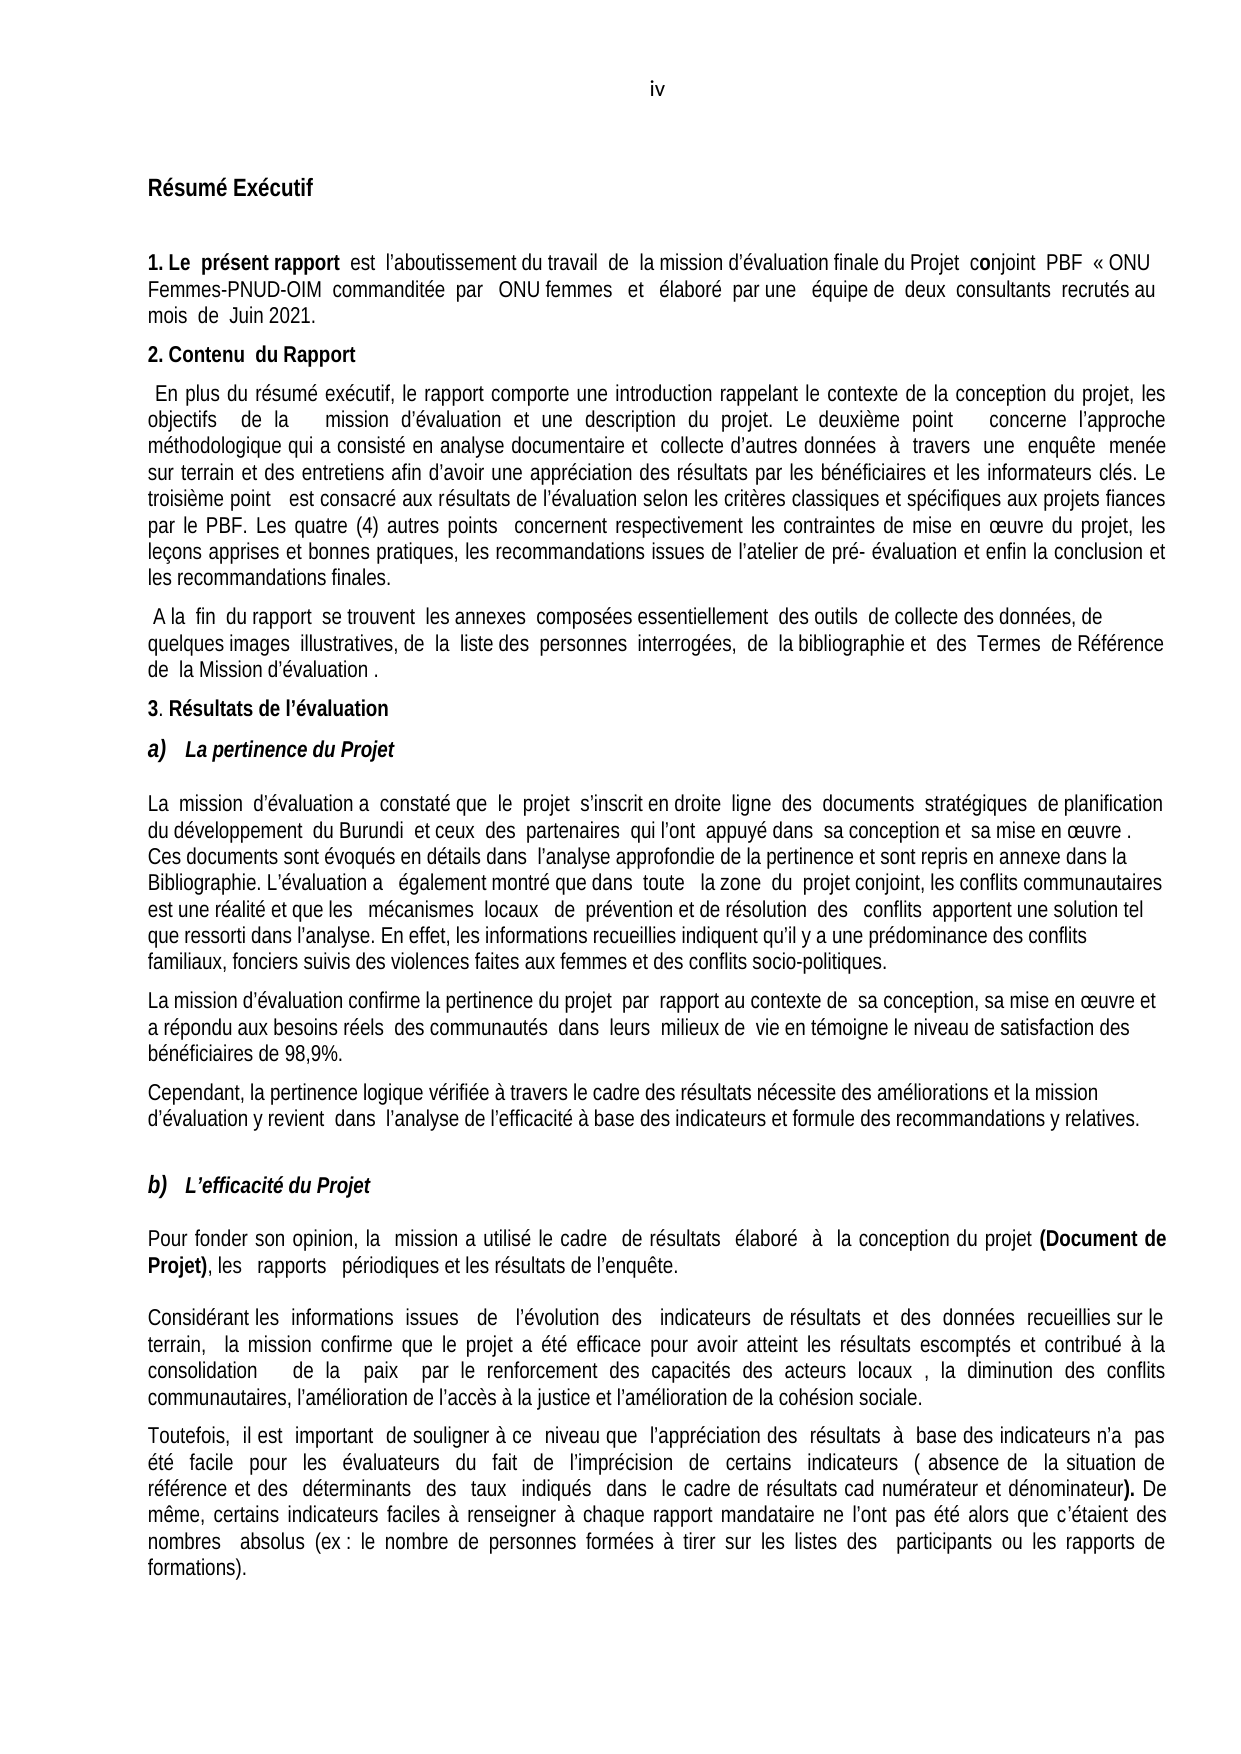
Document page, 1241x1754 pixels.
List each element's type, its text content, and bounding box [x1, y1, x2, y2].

text 2. Contenu du Rapport [148, 341, 1167, 367]
text Pour fonder son opinion, la mission a utilisé le cadre de résultats élaboré à la conception du projet (Document de Projet), les rapports périodiques et les résultats de l’enquête. [148, 1225, 1167, 1278]
text La mission d’évaluation a constaté que le projet s’inscrit en droite ligne des documents stratégiques de planification du développement du Burundi et ceux des partenaires qui l’ont appuyé dans sa conception et sa mise en œuvre . Ces documents sont évoqués en détails dans l’analyse approfondie de la pertinence et sont repris en annexe dans la Bibliographie. L’évaluation a également montré que dans toute la zone du projet conjoint, les conflits communautaires est une réalité et que les mécanismes locaux de prévention et de résolution des conflits apportent une solution tel que ressorti dans l’analyse. En effet, les informations recueillies indiquent qu’il y a une prédominance des conflits familiaux, fonciers suivis des violences faites aux femmes et des conflits socio-politiques. [148, 790, 1167, 975]
text La mission d’évaluation confirme la pertinence du projet par rapport au contexte de sa conception, sa mise en œuvre et a répondu aux besoins réels des communautés dans leurs milieux de vie en témoigne le niveau de satisfaction des bénéficiaires de 98,9%. [148, 987, 1167, 1066]
text Toutefois, il est important de souligner à ce niveau que l’appréciation des résultats à base des indicateurs n’a pas été facile pour les évaluateurs du fait de l’imprécision de certains indicateurs ( absence de la situation de référence et des déterminants des taux indiqués dans le cadre de résultats cad numérateur et dénominateur). De même, certains indicateurs faciles à renseigner à chaque rapport mandataire ne l’ont pas été alors que c’étaient des nombres absolus (ex : le nombre de personnes formées à tirer sur les listes des participants ou les rapports de formations). [148, 1422, 1167, 1580]
text Considérant les informations issues de l’évolution des indicateurs de résultats et des données recueillies sur le terrain, la mission confirme que le projet a été efficace pour avoir atteint les résultats escomptés et contribué à la consolidation de la paix par le renforcement des capacités des acteurs locaux , la diminution des conflits communautaires, l’amélioration de l’accès à la justice et l’amélioration de la cohésion sociale. [148, 1304, 1167, 1410]
text A la fin du rapport se trouvent les annexes composées essentiellement des outils de collecte des données, de quelques images illustratives, de la liste des personnes interrogées, de la bibliographie et des Termes de Référence de la Mission d’évaluation . [148, 603, 1167, 682]
text Cependant, la pertinence logique vérifiée à travers le cadre des résultats nécessite des améliorations et la mission d’évaluation y revient dans l’analyse de l’efficacité à base des indicateurs et formule des recommandations y relatives. [148, 1079, 1167, 1131]
list La pertinence du Projet [148, 733, 1167, 762]
list L’efficacité du Projet [148, 1170, 1167, 1199]
text En plus du résumé exécutif, le rapport comporte une introduction rappelant le contexte de la conception du projet, les objectifs de la mission d’évaluation et une description du projet. Le deuxième point concerne l’approche méthodologique qui a consisté en analyse documentaire et collecte d’autres données à travers une enquête menée sur terrain et des entretiens afin d’avoir une appréciation des résultats par les bénéficiaires et les informateurs clés. Le troisième point est consacré aux résultats de l’évaluation selon les critères classiques et spécifiques aux projets fiances par le PBF. Les quatre (4) autres points concernent respectivement les contraintes de mise en œuvre du projet, les leçons apprises et bonnes pratiques, les recommandations issues de l’atelier de pré- évaluation et enfin la conclusion et les recommandations finales. [148, 380, 1167, 591]
text 1. Le présent rapport est l’aboutissement du travail de la mission d’évaluation finale du Projet conjoint PBF « ONU Femmes-PNUD-OIM commanditée par ONU femmes et élaboré par une équipe de deux consultants recrutés au mois de Juin 2021. [148, 249, 1167, 328]
subtitle Résumé Exécutif [148, 173, 1167, 201]
text 3. Résultats de l’évaluation [148, 695, 1167, 721]
